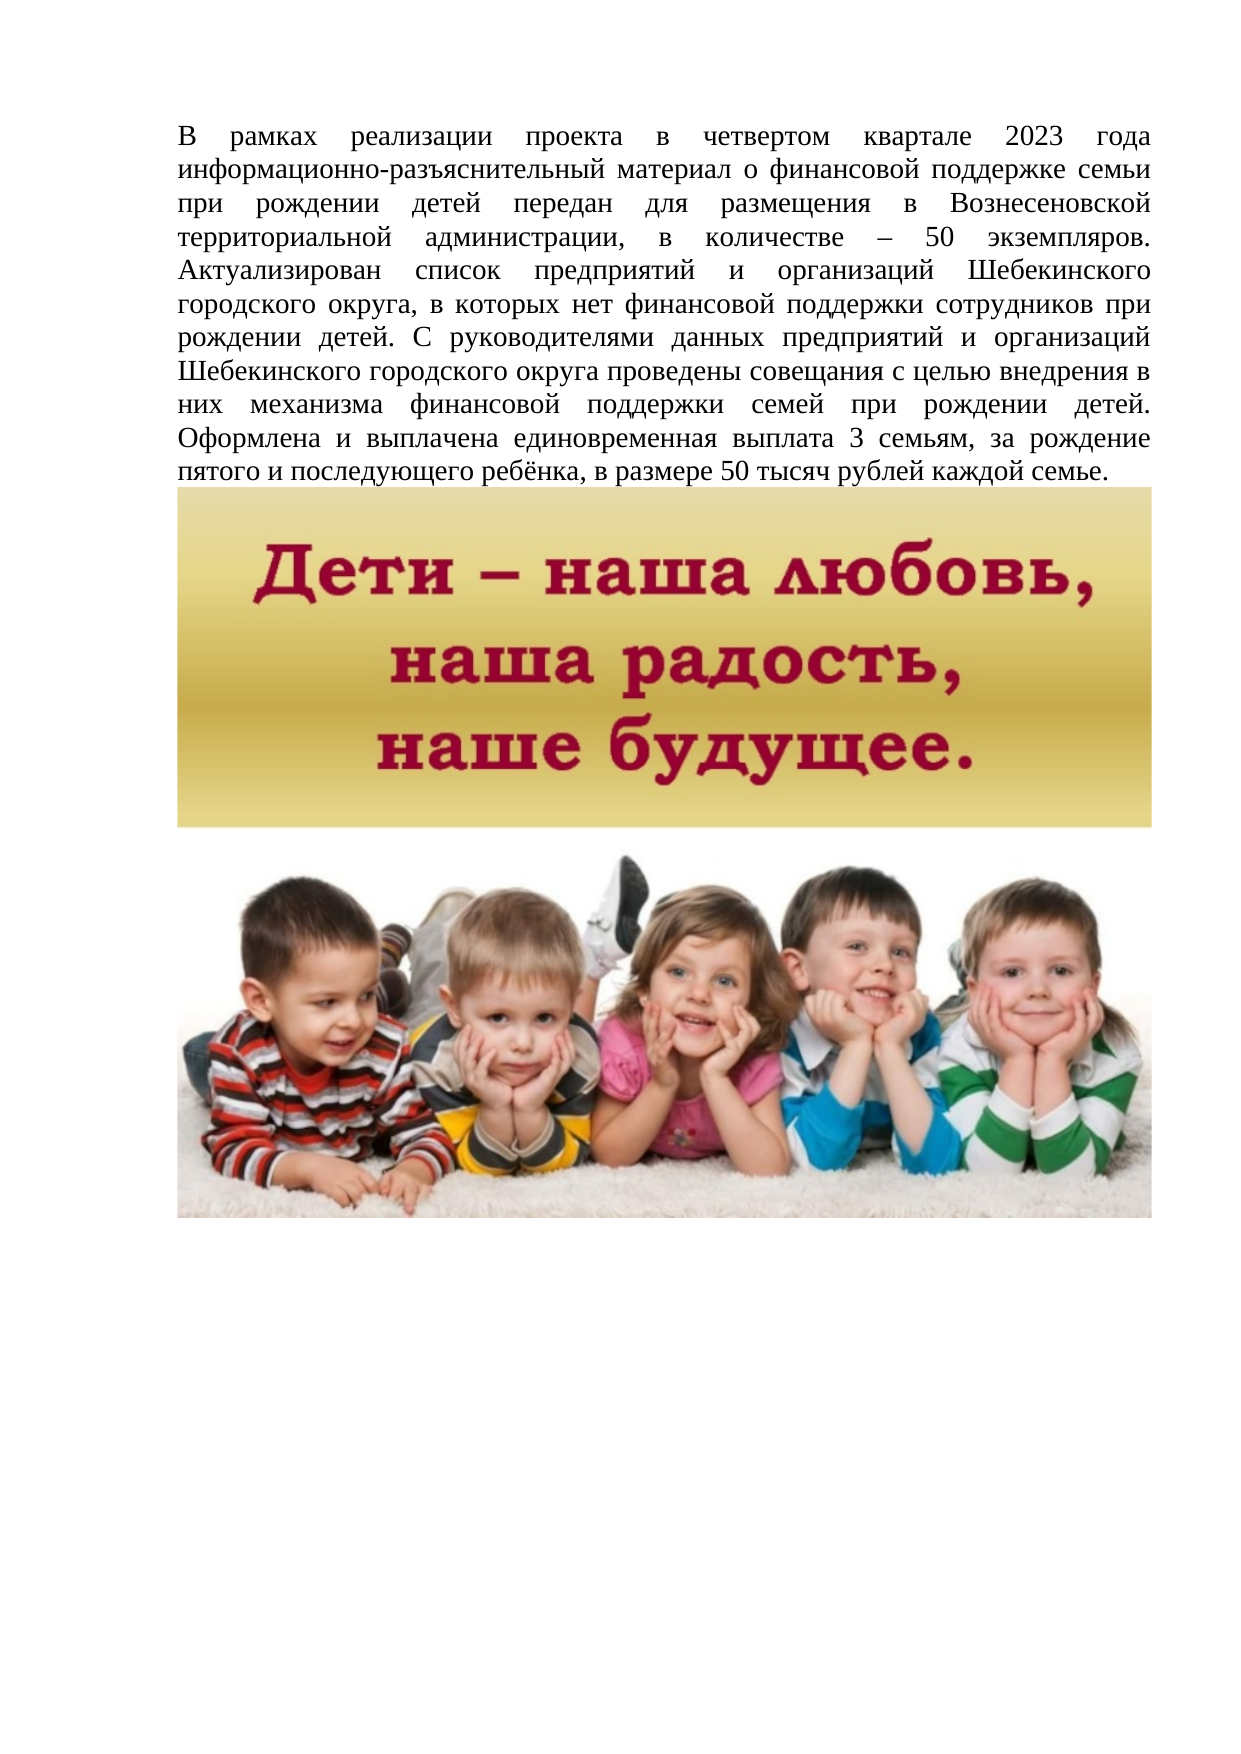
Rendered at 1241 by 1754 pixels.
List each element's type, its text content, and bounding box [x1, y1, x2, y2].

text В рамках реализации проекта в четвертом квартале 2023 года информационно-разъяснительный материал о финансовой поддержке семьи при рождении детей передан для размещения в Вознесеновской территориальной администрации, в количестве – 50 экземпляров. Актуализирован список предприятий и организаций Шебекинского городского округа, в которых нет финансовой поддержки сотрудников при рождении детей. С руководителями данных предприятий и организаций Шебекинского городского округа проведены совещания с целью внедрения в них механизма финансовой поддержки семей при рождении детей. Оформлена и выплачена единовременная выплата 3 семьям, за рождение пятого и последующего ребёнка, в размере 50 тысяч рублей каждой семье. [177, 118, 1152, 487]
picture [177, 487, 1152, 1218]
